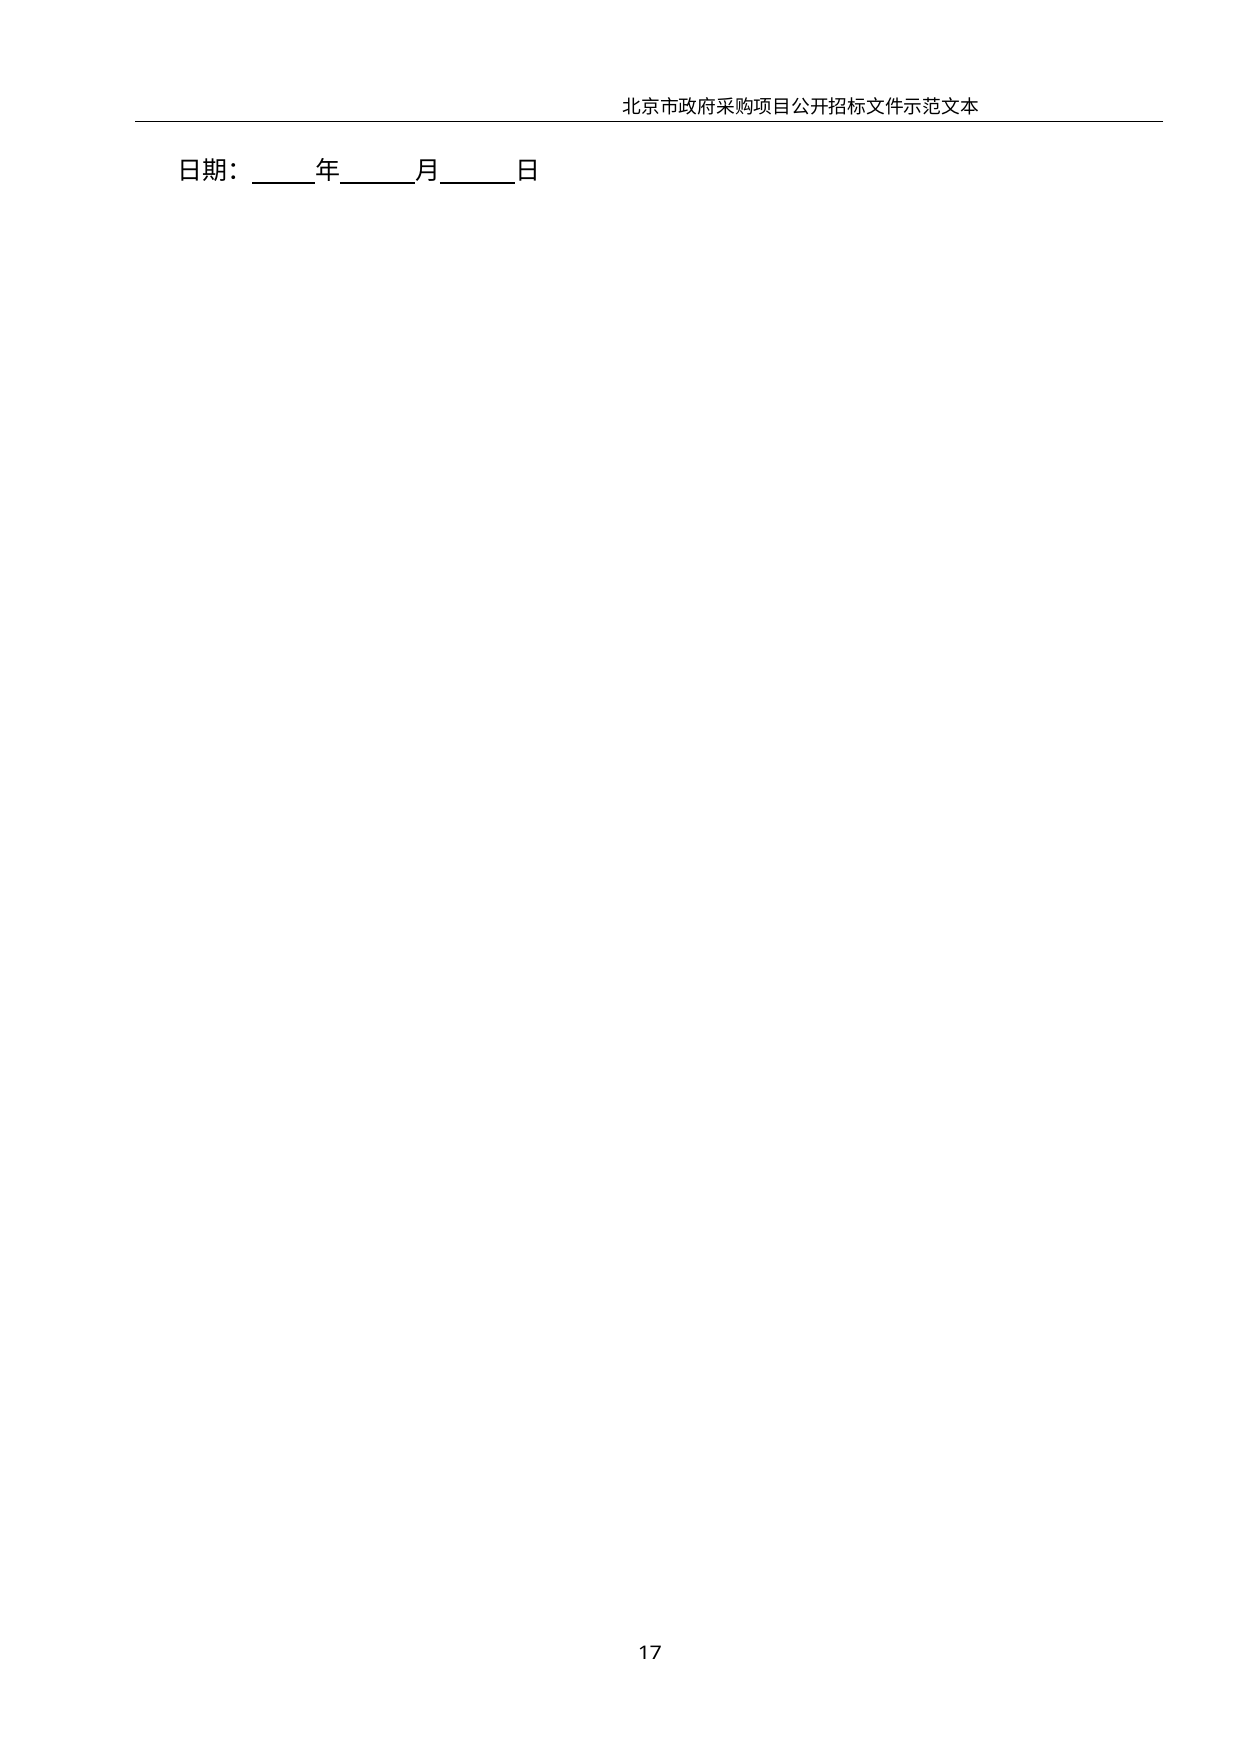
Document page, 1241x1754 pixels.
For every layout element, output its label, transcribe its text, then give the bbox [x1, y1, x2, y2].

text 日期： 年 月 日 [177, 151, 1163, 187]
